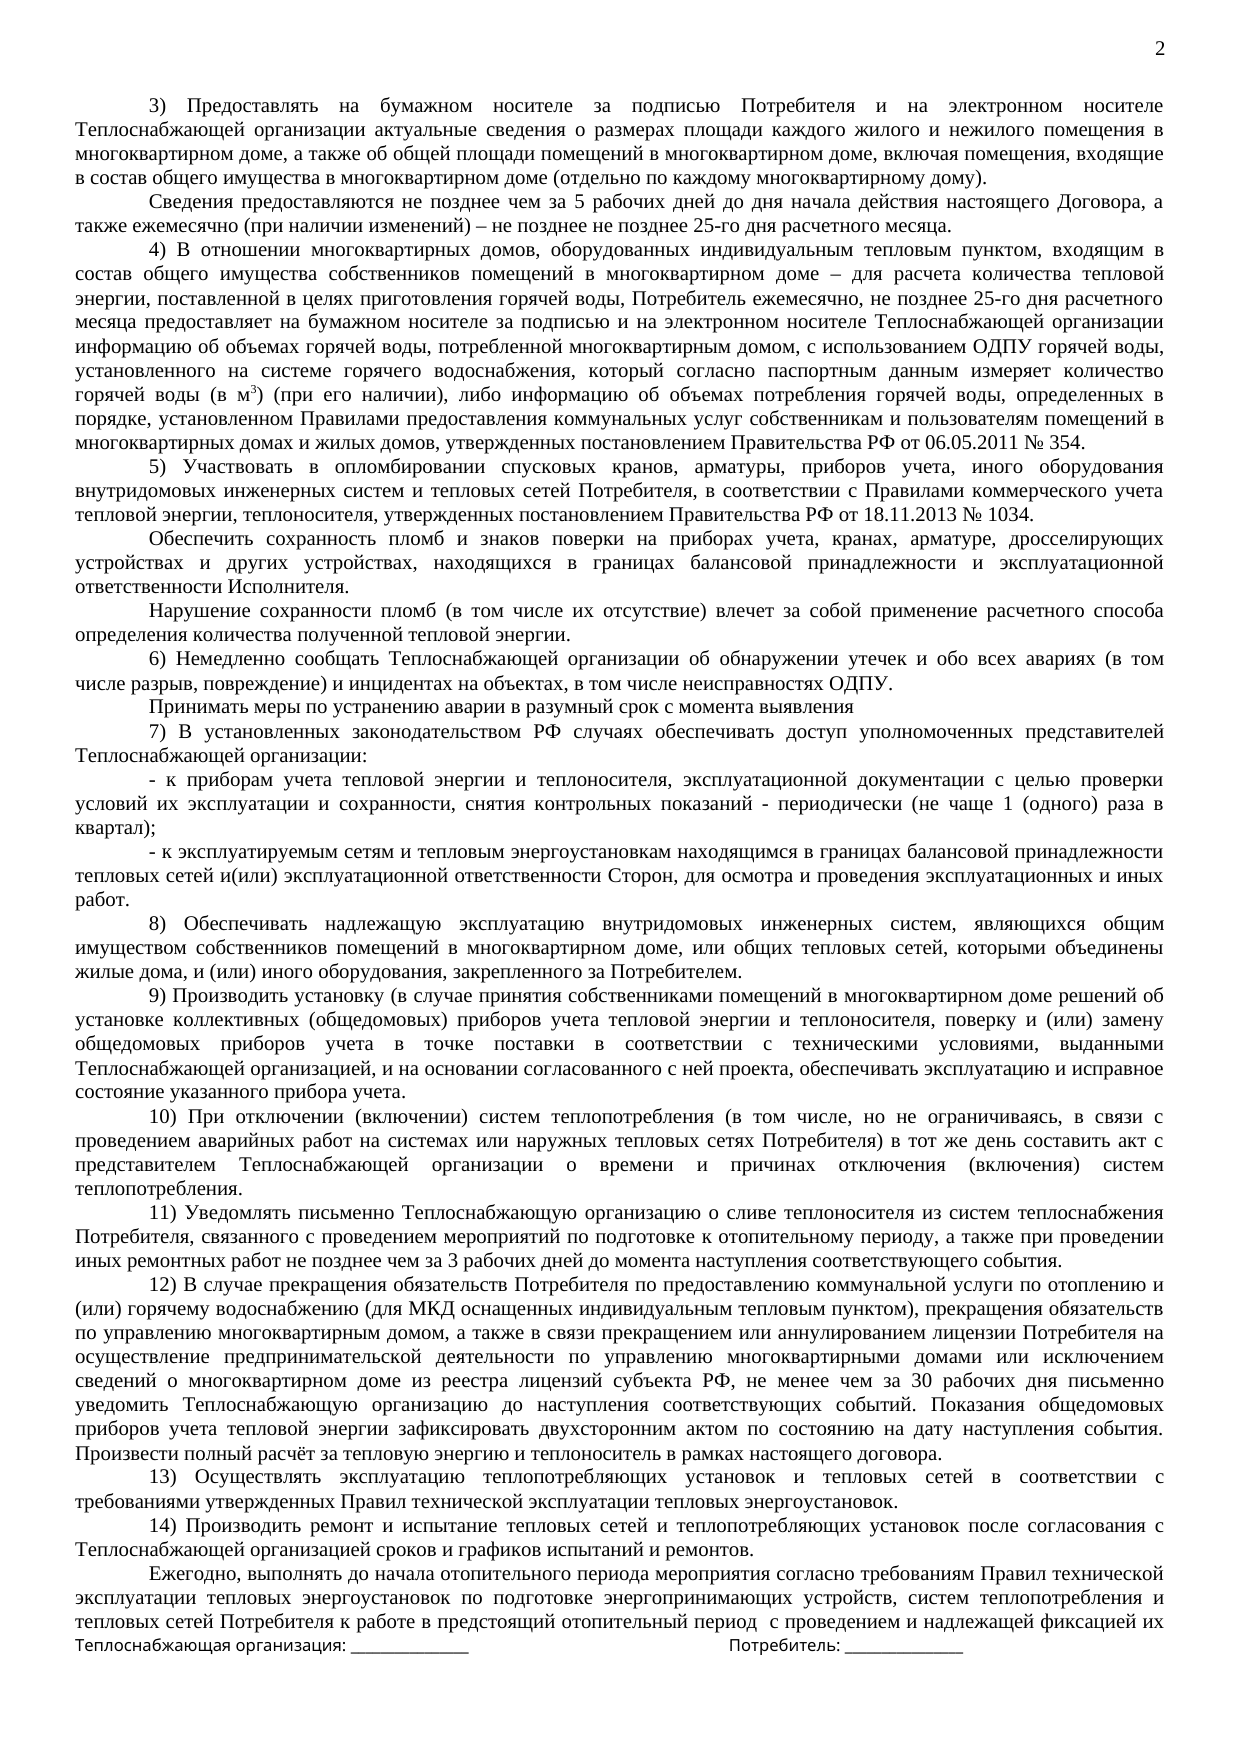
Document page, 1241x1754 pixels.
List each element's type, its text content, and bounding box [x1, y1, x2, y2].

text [75, 1561, 1165, 1633]
text Сведения предоставляются не позднее чем за 5 рабочих дней до дня начала действия настоящего Договора, а также ежемесячно (при наличии изменений) – не позднее не позднее 25-го дня расчетного месяца. [75, 189, 1165, 237]
text Нарушение сохранности пломб (в том числе их отсутствие) влечет за собой применение расчетного способа определения количества полученной тепловой энергии. [75, 598, 1165, 646]
text 4) В отношении многоквартирных домов, оборудованных индивидуальным тепловым пунктом, входящим в состав общего имущества собственников помещений в многоквартирном доме – для расчета количества тепловой энергии, поставленной в целях приготовления горячей воды, Потребитель ежемесячно, не позднее 25-го дня расчетного месяца предоставляет на бумажном носителе за подписью и на электронном носителе Теплоснабжающей организации информацию об объемах горячей воды, потребленной многоквартирным домом, с использованием ОДПУ горячей воды, установленного на системе горячего водоснабжения, который согласно паспортным данным измеряет количество горячей воды (в м3) (при его наличии), либо информацию об объемах потребления горячей воды, определенных в порядке, установленном Правилами предоставления коммунальных услуг собственникам и пользователям помещений в многоквартирных домах и жилых домов, утвержденных постановлением Правительства РФ от 06.05.2011 № 354. [75, 237, 1165, 454]
text 9) Производить установку (в случае принятия собственниками помещений в многоквартирном доме решений об установке коллективных (общедомовых) приборов учета тепловой энергии и теплоносителя, поверку и (или) замену общедомовых приборов учета в точке поставки в соответствии с техническими условиями, выданными Теплоснабжающей организацией, и на основании согласованного с ней проекта, обеспечивать эксплуатацию и исправное состояние указанного прибора учета. [75, 983, 1165, 1103]
text 14) Производить ремонт и испытание тепловых сетей и теплопотребляющих установок после согласования с Теплоснабжающей организацией сроков и графиков испытаний и ремонтов. [75, 1513, 1165, 1561]
text 6) Немедленно сообщать Теплоснабжающей организации об обнаружении утечек и обо всех авариях (в том числе разрыв, повреждение) и инцидентах на объектах, в том числе неисправностях ОДПУ. [75, 646, 1165, 694]
text Принимать меры по устранению аварии в разумный срок с момента выявления [75, 694, 1165, 718]
text 7) В установленных законодательством РФ случаях обеспечивать доступ уполномоченных представителей Теплоснабжающей организации: [75, 718, 1165, 767]
text 13) Осуществлять эксплуатацию теплопотребляющих установок и тепловых сетей в соответствии с требованиями утвержденных Правил технической эксплуатации тепловых энергоустановок. [75, 1464, 1165, 1513]
text Обеспечить сохранность пломб и знаков поверки на приборах учета, кранах, арматуре, дросселирующих устройствах и других устройствах, находящихся в границах балансовой принадлежности и эксплуатационной ответственности Исполнителя. [75, 526, 1165, 598]
text 12) В случае прекращения обязательств Потребителя по предоставлению коммунальной услуги по отоплению и (или) горячему водоснабжению (для МКД оснащенных индивидуальным тепловым пунктом), прекращения обязательств по управлению многоквартирным домом, а также в связи прекращением или аннулированием лицензии Потребителя на осуществление предпринимательской деятельности по управлению многоквартирными домами или исключением сведений о многоквартирном доме из реестра лицензий субъекта РФ, не менее чем за 30 рабочих дня письменно уведомить Теплоснабжающую организацию до наступления соответствующих событий. Показания общедомовых приборов учета тепловой энергии зафиксировать двухсторонним актом по состоянию на дату наступления события. Произвести полный расчёт за тепловую энергию и теплоноситель в рамках настоящего договора. [75, 1272, 1165, 1464]
text 5) Участвовать в опломбировании спусковых кранов, арматуры, приборов учета, иного оборудования внутридомовых инженерных систем и тепловых сетей Потребителя, в соответствии с Правилами коммерческого учета тепловой энергии, теплоносителя, утвержденных постановлением Правительства РФ от 18.11.2013 № 1034. [75, 454, 1165, 526]
text 11) Уведомлять письменно Теплоснабжающую организацию о сливе теплоносителя из систем теплоснабжения Потребителя, связанного с проведением мероприятий по подготовке к отопительному периоду, а также при проведении иных ремонтных работ не позднее чем за 3 рабочих дней до момента наступления соответствующего события. [75, 1200, 1165, 1272]
text 3) Предоставлять на бумажном носителе за подписью Потребителя и на электронном носителе Теплоснабжающей организации актуальные сведения о размерах площади каждого жилого и нежилого помещения в многоквартирном доме, а также об общей площади помещений в многоквартирном доме, включая помещения, входящие в состав общего имущества в многоквартирном доме (отдельно по каждому многоквартирному дому). [75, 93, 1165, 189]
text 8) Обеспечивать надлежащую эксплуатацию внутридомовых инженерных систем, являющихся общим имуществом собственников помещений в многоквартирном доме, или общих тепловых сетей, которыми объединены жилые дома, и (или) иного оборудования, закрепленного за Потребителем. [75, 911, 1165, 983]
text 10) При отключении (включении) систем теплопотребления (в том числе, но не ограничиваясь, в связи с проведением аварийных работ на системах или наружных тепловых сетях Потребителя) в тот же день составить акт с представителем Теплоснабжающей организации о времени и причинах отключения (включения) систем теплопотребления. [75, 1103, 1165, 1200]
text - к приборам учета тепловой энергии и теплоносителя, эксплуатационной документации с целью проверки условий их эксплуатации и сохранности, снятия контрольных показаний - периодически (не чаще 1 (одного) раза в квартал); [75, 767, 1165, 839]
text - к эксплуатируемым сетям и тепловым энергоустановкам находящимся в границах балансовой принадлежности тепловых сетей и(или) эксплуатационной ответственности Сторон, для осмотра и проведения эксплуатационных и иных работ. [75, 839, 1165, 911]
